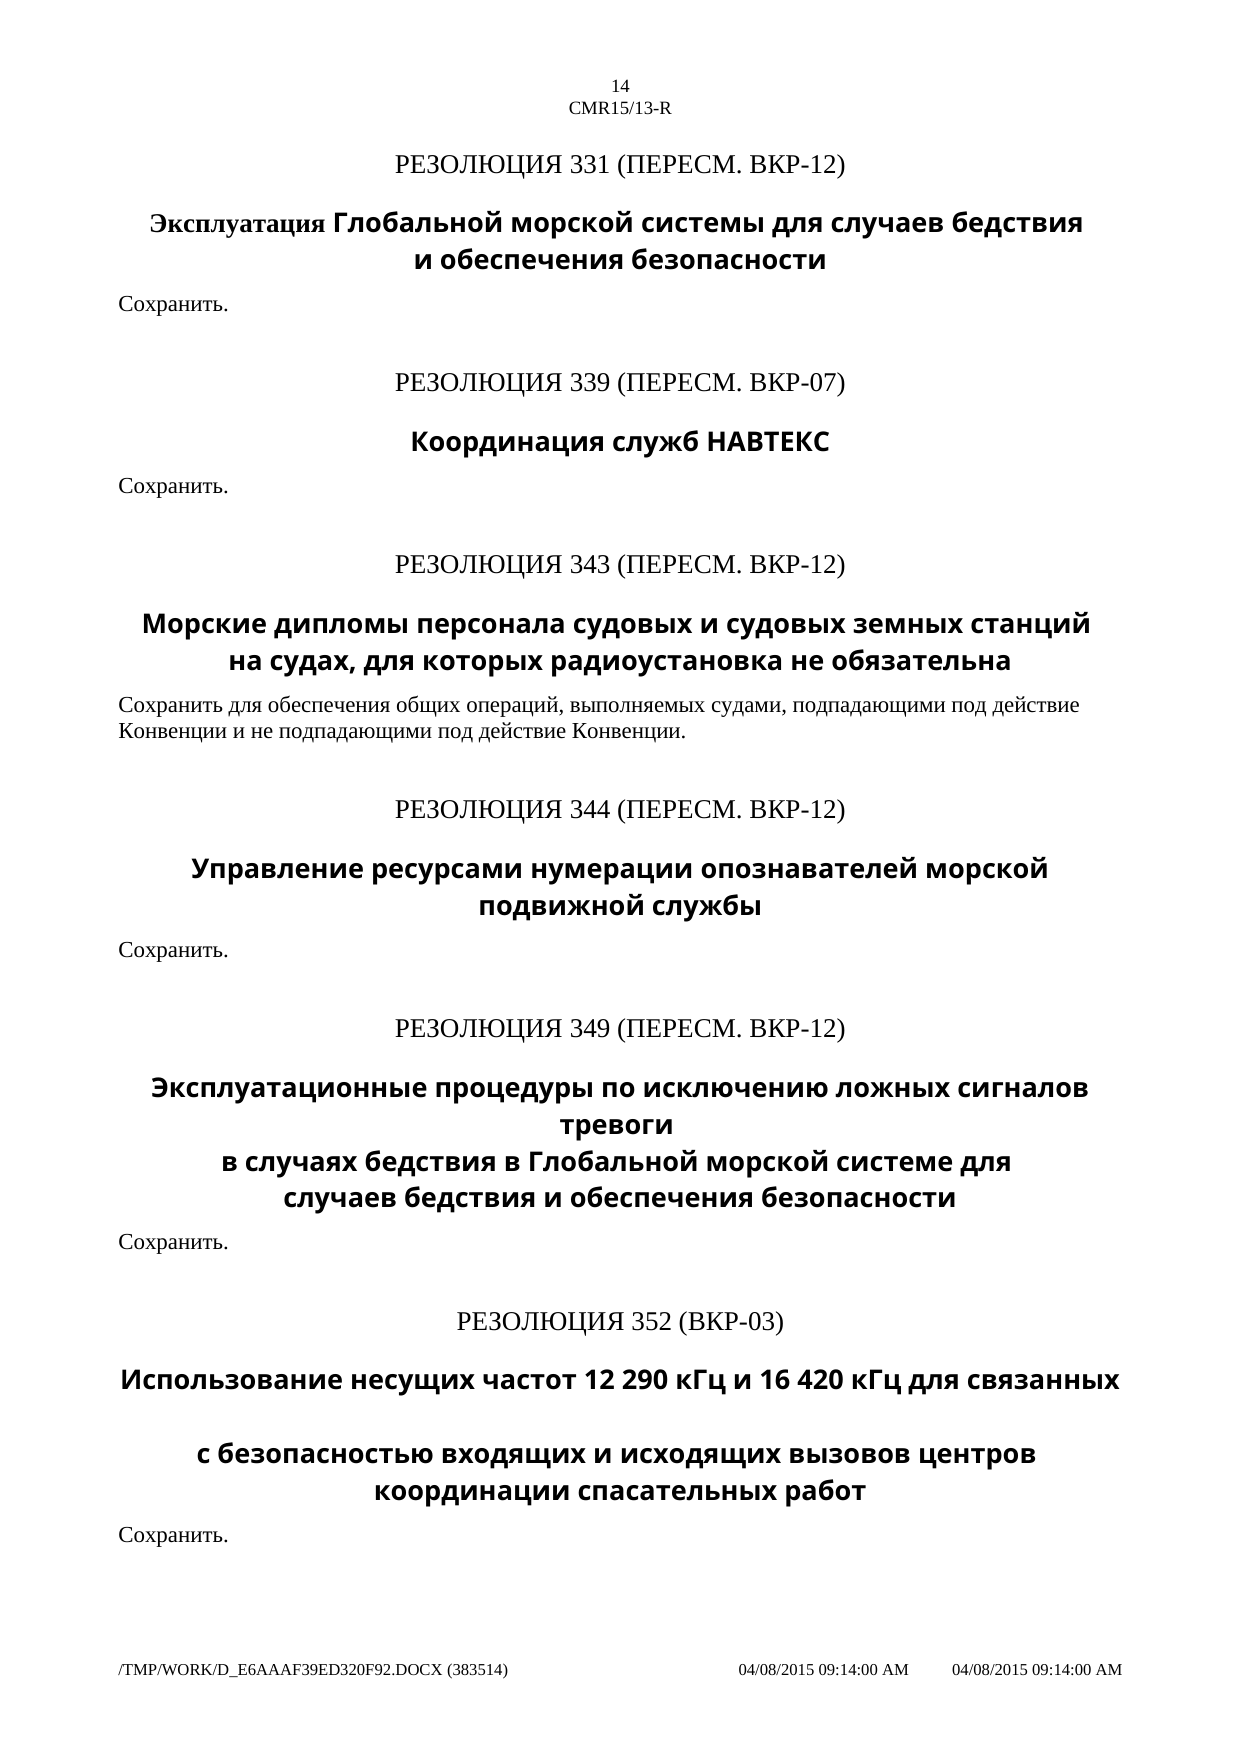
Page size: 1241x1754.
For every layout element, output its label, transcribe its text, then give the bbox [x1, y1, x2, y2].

text РЕЗОЛЮЦИЯ 339 (Пересм. ВКР-07) [118, 366, 1122, 398]
text РЕЗОЛЮЦИЯ 349 (пересм. ВКР-12) [118, 1012, 1122, 1043]
text РЕЗОЛЮЦИЯ 343 (пересм. ВКР-12) [118, 548, 1122, 579]
text РЕЗОЛЮЦИЯ 331 (Пересм. ВКР-12) [118, 148, 1122, 179]
text РЕЗОЛЮЦИЯ 352 (ВКР-03) [118, 1305, 1122, 1336]
text Сохранить. [118, 1228, 1122, 1255]
title Управление ресурсами нумерации опознавателей морской подвижной службы [118, 849, 1122, 923]
text РЕЗОЛЮЦИЯ 344 (Пересм. ВКР-12) [118, 793, 1122, 824]
text Сохранить. [118, 472, 1122, 498]
title Эксплуатационные процедуры по исключению ложных сигналов тревоги в случаях бедствия в Глобальной морской системе для случаев бедствия и обеспечения безопасности [118, 1068, 1122, 1216]
title Морские дипломы персонала судовых и судовых земных станций на судах, для которых радиоустановка не обязательна [118, 604, 1122, 678]
title Использование несущих частот 12 290 кГц и 16 420 кГц для связанных с безопасностью входящих и исходящих вызовов центров координации спасательных работ [118, 1361, 1122, 1508]
text Сохранить. [118, 936, 1122, 962]
title Координация служб НАВТЕКС [118, 423, 1122, 459]
text Сохранить. [118, 290, 1122, 316]
title Эксплуатация Глобальной морской системы для случаев бедствия и обеспечения безопасности [118, 204, 1122, 278]
text Сохранить для обеспечения общих операций, выполняемых судами, подпадающими под действие Конвенции и не подпадающими под действие Конвенции. [118, 691, 1122, 743]
text Сохранить. [118, 1521, 1122, 1547]
